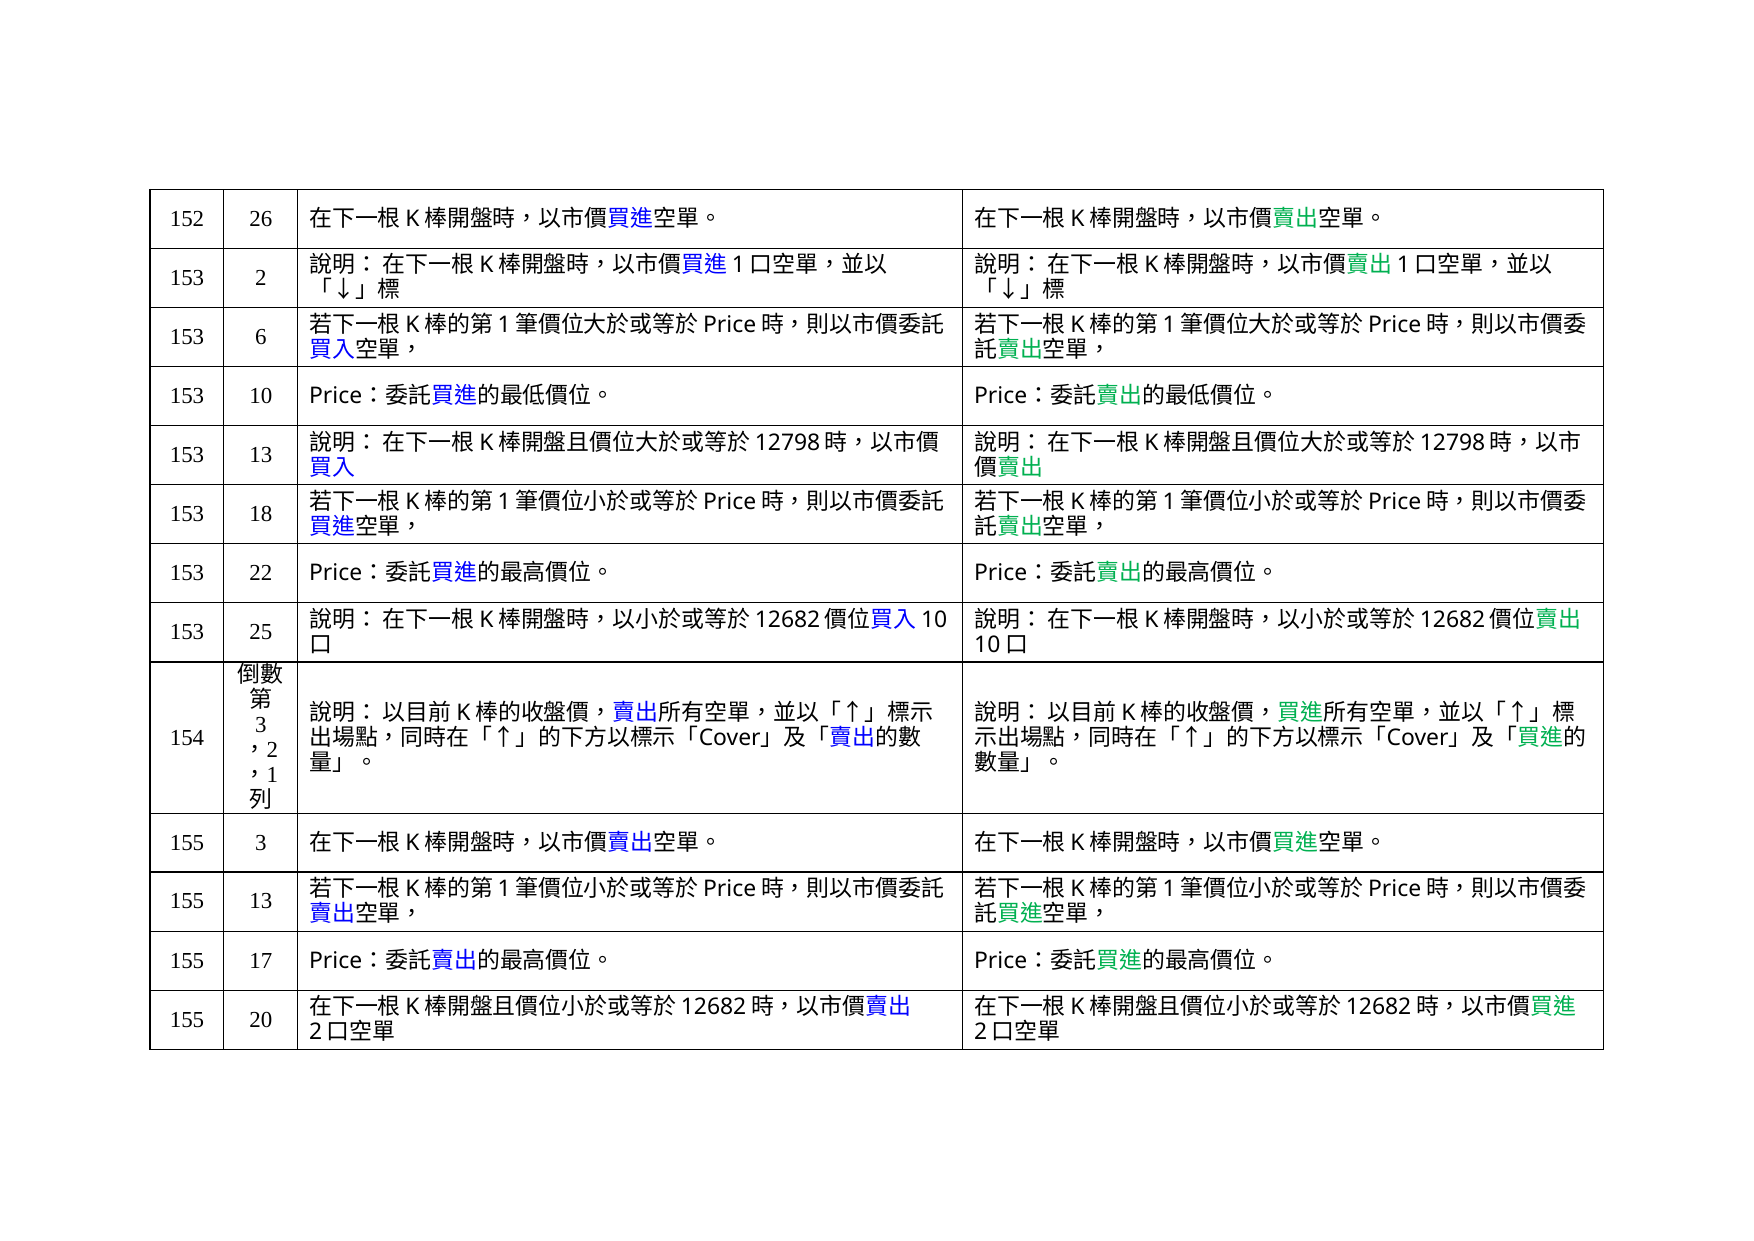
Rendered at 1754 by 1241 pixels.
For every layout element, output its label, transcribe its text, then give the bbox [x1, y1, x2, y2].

table_cell 在下一根K棒開盤時，以市價賣出空單。 [963, 190, 1603, 248]
table_cell 2 [224, 249, 297, 307]
table_cell 152 [151, 190, 223, 248]
table_cell 155 [151, 873, 223, 931]
table_cell 若下一根K棒的第1筆價位大於或等於Price時，則以市價委託賣出空單， [963, 308, 1603, 366]
table_cell 13 [224, 426, 297, 484]
table_cell 155 [151, 814, 223, 871]
table_cell 在下一根K棒開盤時，以市價買進空單。 [963, 814, 1603, 871]
table_cell 10 [224, 367, 297, 425]
table_cell 倒數第3，2，1列 [224, 663, 297, 812]
table_cell 若下一根K棒的第1筆價位大於或等於Price時，則以市價委託買入空單， [298, 308, 962, 366]
table_cell 若下一根K棒的第1筆價位小於或等於Price時，則以市價委託買進空單， [963, 873, 1603, 931]
table_cell Price：委託賣出的最高價位。 [298, 932, 962, 989]
table_cell 說明： 在下一根K棒開盤時，以小於或等於12682價位買入10口 [298, 603, 962, 661]
table_cell 26 [224, 190, 297, 248]
table_cell 說明： 在下一根K棒開盤時，以市價買進1口空單，並以「↓」標 [298, 249, 962, 307]
table_cell Price：委託賣出的最低價位。 [963, 367, 1603, 425]
table_cell 若下一根K棒的第1筆價位小於或等於Price時，則以市價委託賣出空單， [298, 873, 962, 931]
table_cell 6 [224, 308, 297, 366]
table_cell 3 [224, 814, 297, 871]
table_cell 20 [224, 991, 297, 1049]
table_cell 在下一根K棒開盤且價位小於或等於12682時，以市價買進 2口空單 [963, 991, 1603, 1049]
table_cell 說明： 在下一根K棒開盤時，以市價賣出1口空單，並以「↓」標 [963, 249, 1603, 307]
table_cell Price：委託買進的最高價位。 [963, 932, 1603, 989]
table_cell 153 [151, 367, 223, 425]
table_cell 153 [151, 544, 223, 602]
table_cell 說明： 在下一根K棒開盤時，以小於或等於12682價位賣出10口 [963, 603, 1603, 661]
table_cell Price：委託賣出的最高價位。 [963, 544, 1603, 602]
table_cell 說明： 以目前K棒的收盤價，賣出所有空單，並以「↑」標示出場點，同時在「↑」的下方以標示「Cover」及「賣出的數 量」。 [298, 663, 962, 812]
table_cell 155 [151, 991, 223, 1049]
table_cell 若下一根K棒的第1筆價位小於或等於Price時，則以市價委託賣出空單， [963, 485, 1603, 543]
table_cell 154 [151, 663, 223, 812]
table_cell Price：委託買進的最高價位。 [298, 544, 962, 602]
table_cell 155 [151, 932, 223, 989]
table_cell 13 [224, 873, 297, 931]
table_cell 22 [224, 544, 297, 602]
table_cell Price：委託買進的最低價位。 [298, 367, 962, 425]
table_cell 說明： 在下一根K棒開盤且價位大於或等於12798時，以市價買入 [298, 426, 962, 484]
table_cell 說明： 以目前K棒的收盤價，買進所有空單，並以「↑」標示出場點，同時在「↑」的下方以標示「Cover」及「買進的數量」。 [963, 663, 1603, 812]
table_cell 說明： 在下一根K棒開盤且價位大於或等於12798時，以市價賣出 [963, 426, 1603, 484]
table_cell 在下一根K棒開盤時，以市價買進空單。 [298, 190, 962, 248]
table_cell 18 [224, 485, 297, 543]
table_cell 25 [224, 603, 297, 661]
table_cell 153 [151, 603, 223, 661]
table_cell 在下一根K棒開盤且價位小於或等於12682時，以市價賣出 2口空單 [298, 991, 962, 1049]
table_cell 17 [224, 932, 297, 989]
table_cell 153 [151, 426, 223, 484]
table_cell 153 [151, 485, 223, 543]
table_cell 在下一根K棒開盤時，以市價賣出空單。 [298, 814, 962, 871]
table_cell 153 [151, 249, 223, 307]
table_cell 若下一根K棒的第1筆價位小於或等於Price時，則以市價委託買進空單， [298, 485, 962, 543]
table_cell 153 [151, 308, 223, 366]
